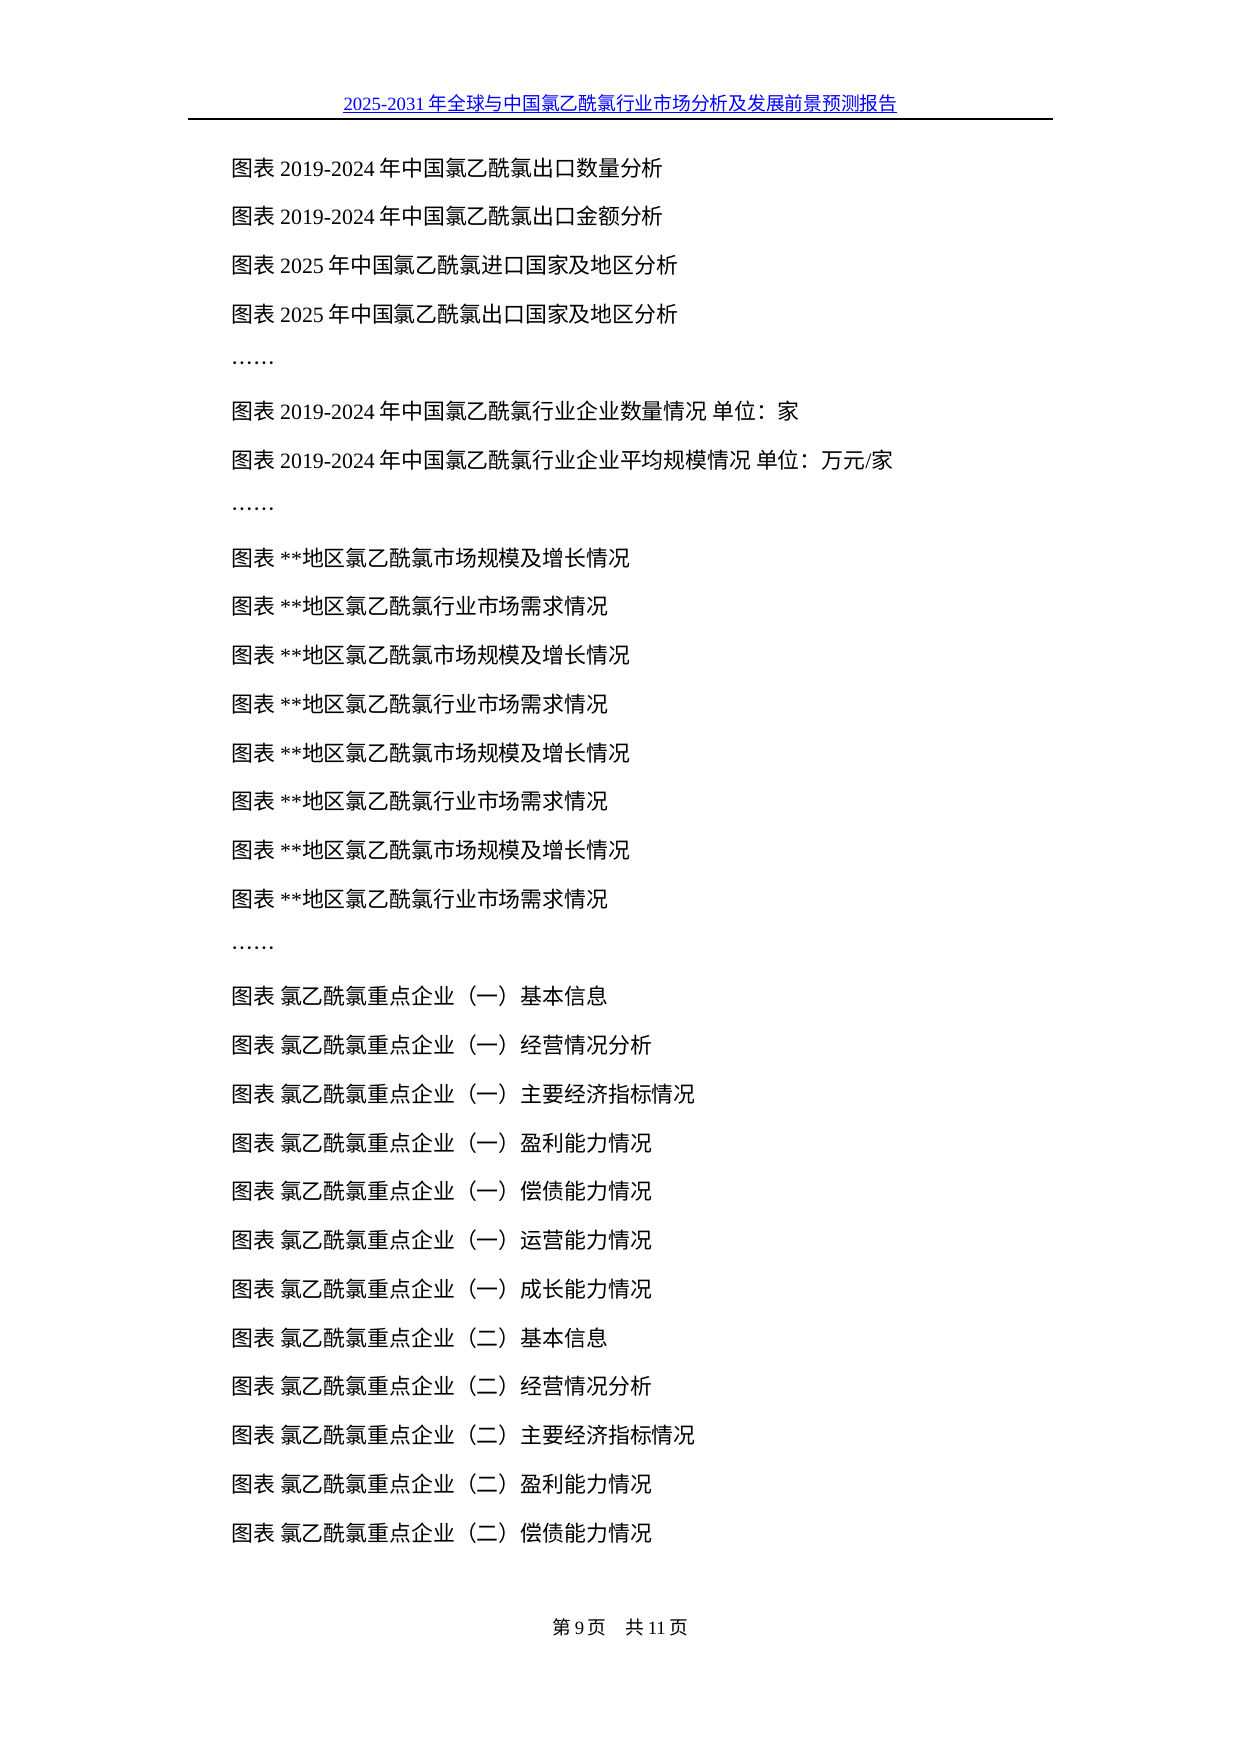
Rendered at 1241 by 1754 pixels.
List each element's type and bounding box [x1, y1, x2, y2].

text [187, 150, 1053, 1548]
